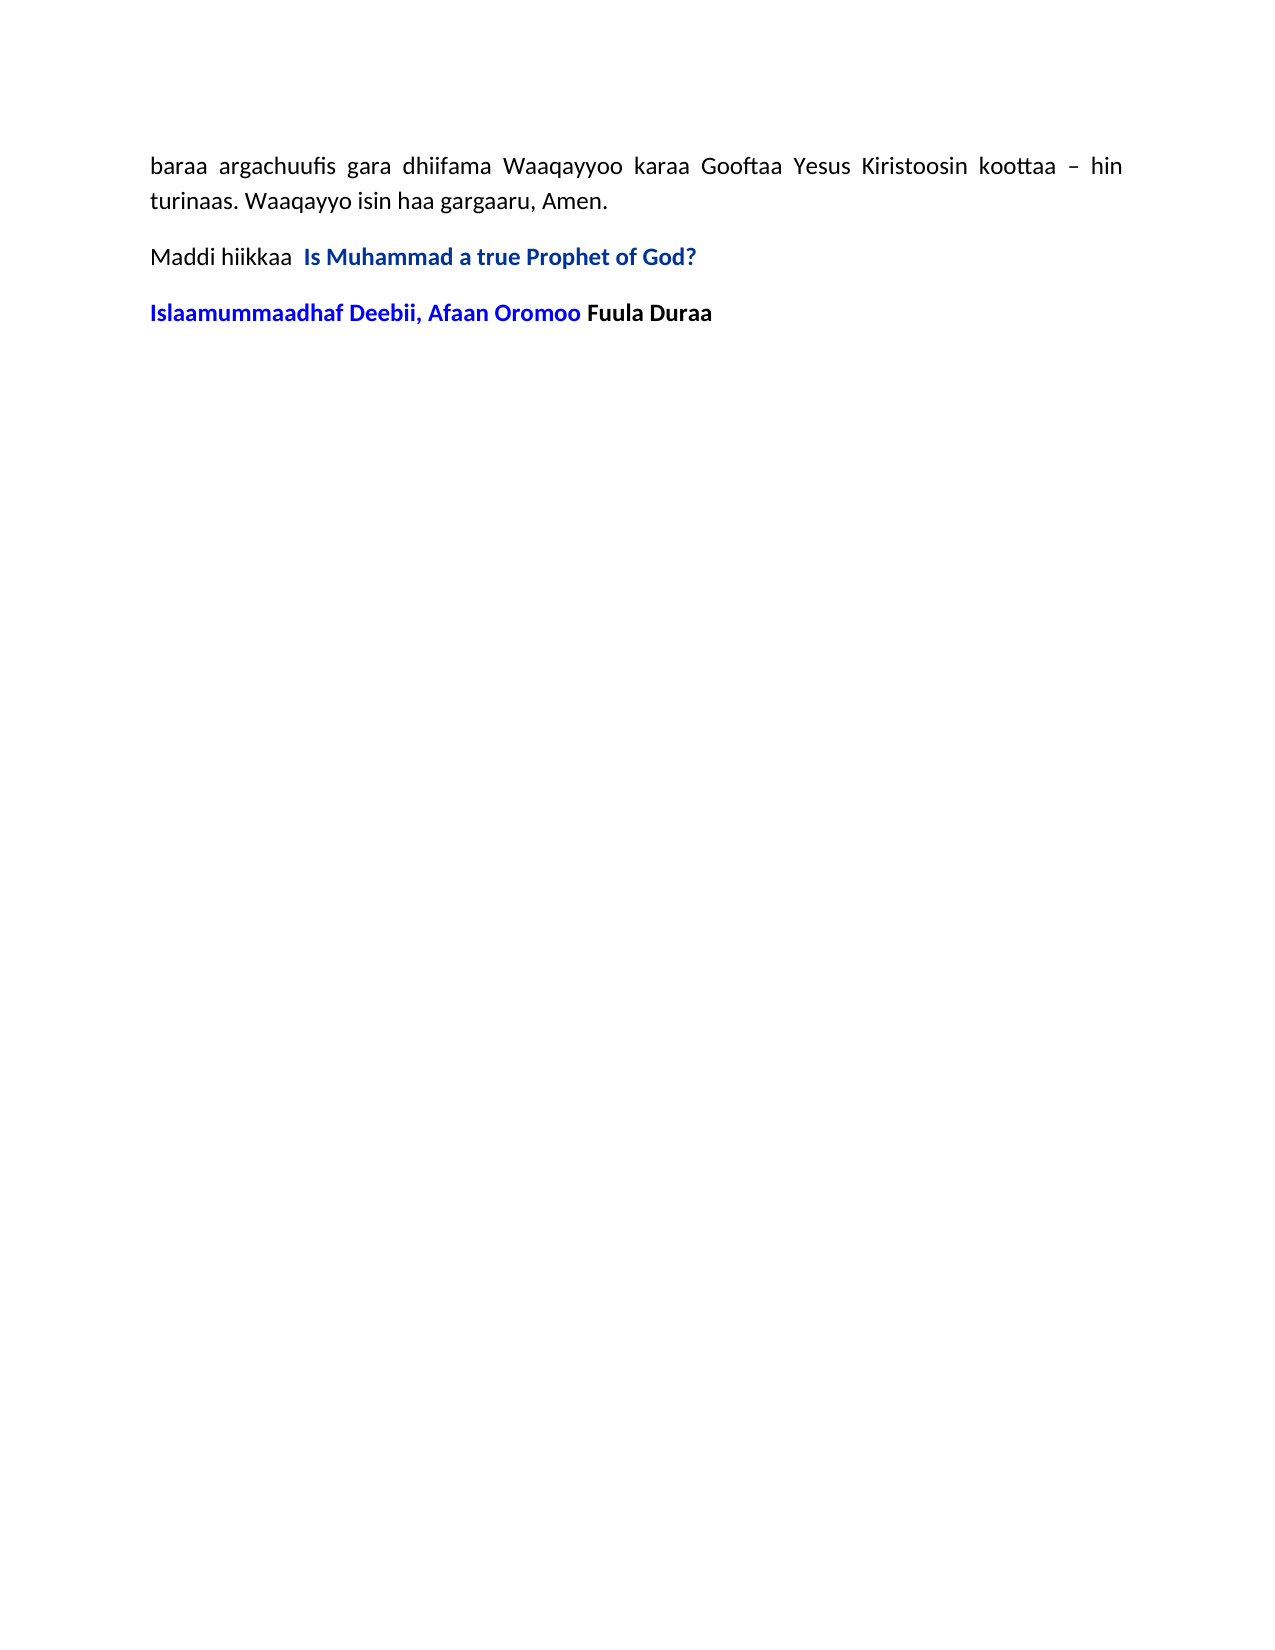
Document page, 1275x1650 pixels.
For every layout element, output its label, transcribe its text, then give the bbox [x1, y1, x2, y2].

text Maddi hiikkaa Is Muhammad a true Prophet of God? [150, 241, 1125, 271]
text Islaamummaadhaf Deebii, Afaan Oromoo Fuula Duraa [150, 297, 1125, 327]
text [150, 150, 1125, 216]
